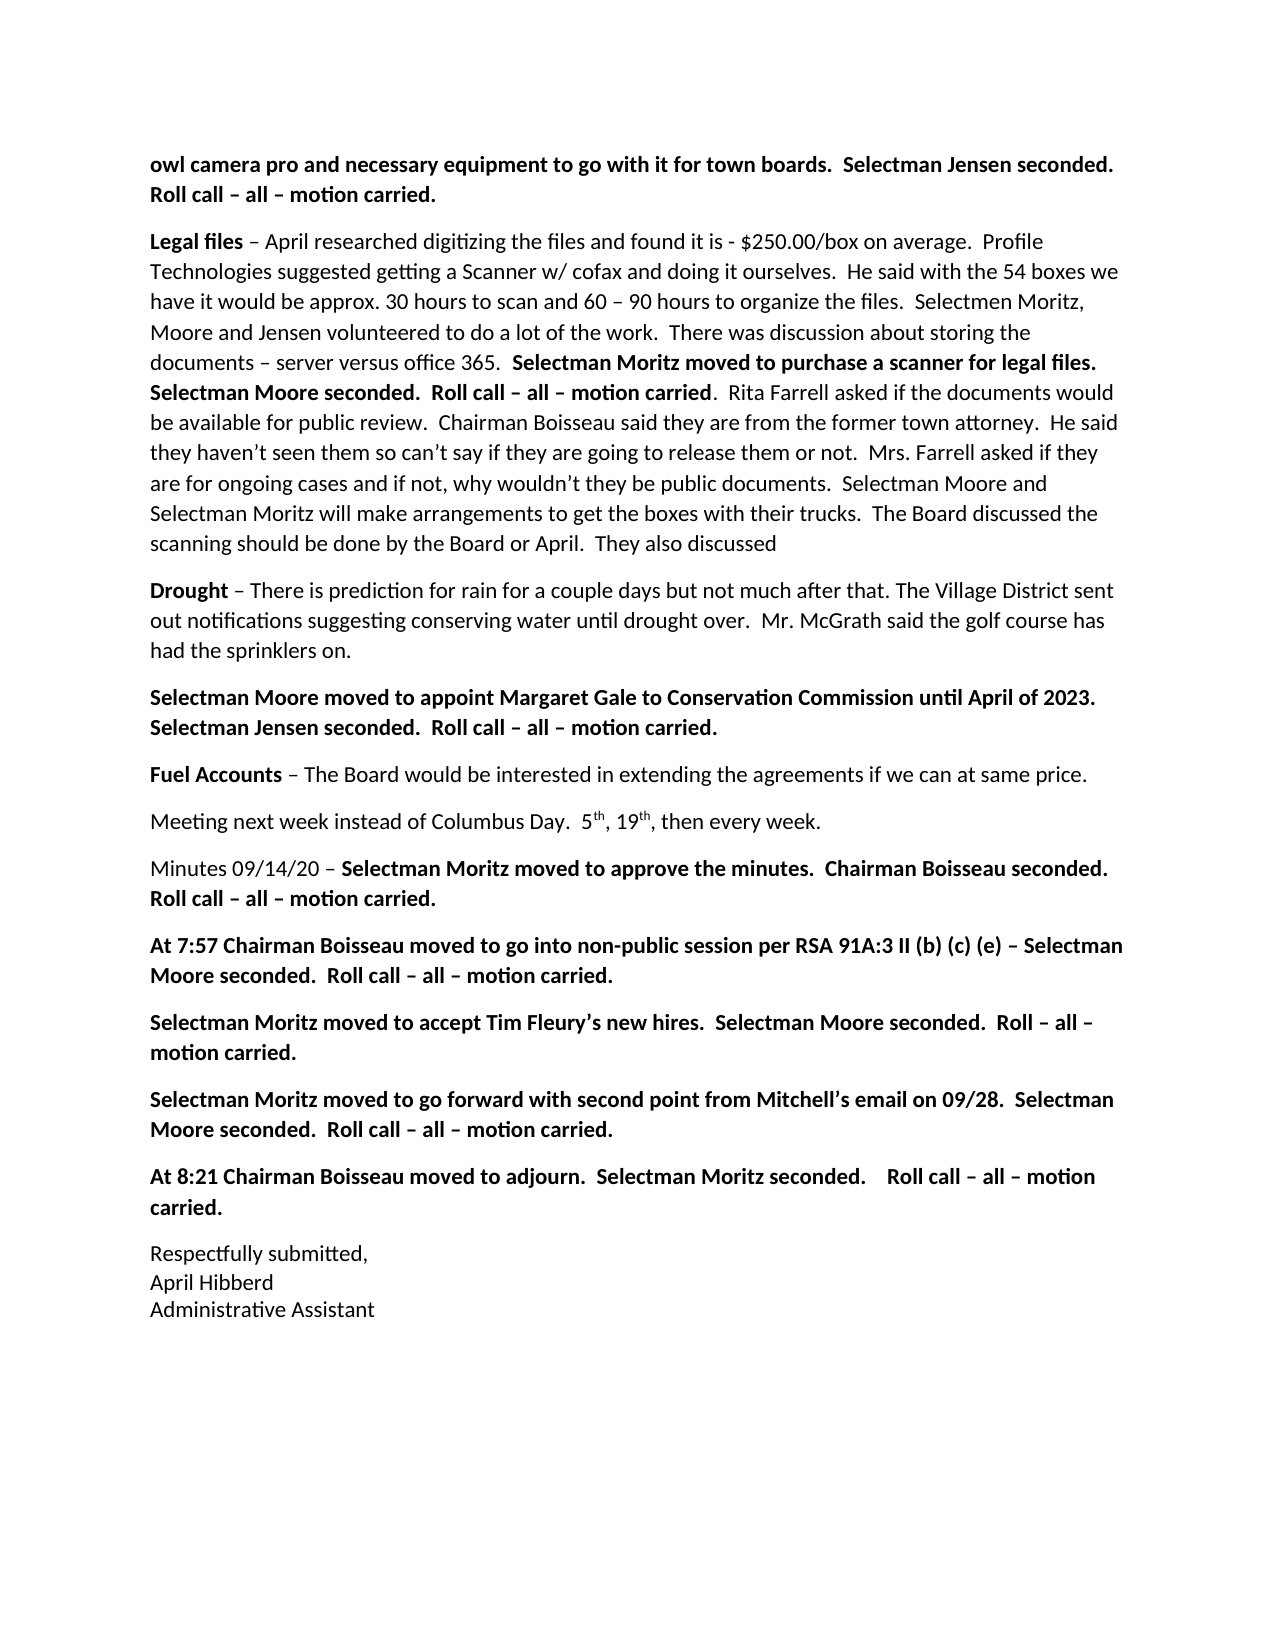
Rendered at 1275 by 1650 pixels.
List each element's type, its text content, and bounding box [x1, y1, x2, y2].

text Selectman Moritz moved to accept Tim Fleury’s new hires. Selectman Moore seconded. Roll – all – motion carried. [150, 1008, 1125, 1067]
text Fuel Accounts – The Board would be interested in extending the agreements if we can at same price. [150, 760, 1125, 788]
text Legal files – April researched digitizing the files and found it is - $250.00/box on average. Profile Technologies suggested getting a Scanner w/ cofax and doing it ourselves. He said with the 54 boxes we have it would be approx. 30 hours to scan and 60 – 90 hours to organize the files. Selectmen Moritz, Moore and Jensen volunteered to do a lot of the work. There was discussion about storing the documents – server versus office 365. Selectman Moritz moved to purchase a scanner for legal files. Selectman Moore seconded. Roll call – all – motion carried. Rita Farrell asked if the documents would be available for public review. Chairman Boisseau said they are from the former town attorney. He said they haven’t seen them so can’t say if they are going to release them or not. Mrs. Farrell asked if they are for ongoing cases and if not, why wouldn’t they be public documents. Selectman Moore and Selectman Moritz will make arrangements to get the boxes with their trucks. The Board discussed the scanning should be done by the Board or April. They also discussed [150, 227, 1125, 557]
text At 7:57 Chairman Boisseau moved to go into non-public session per RSA 91A:3 II (b) (c) (e) – Selectman Moore seconded. Roll call – all – motion carried. [150, 931, 1125, 989]
text Respectfully submitted, [150, 1239, 1125, 1268]
text At 8:21 Chairman Boisseau moved to adjourn. Selectman Moritz seconded. Roll call – all – motion carried. [150, 1162, 1125, 1221]
text Administrative Assistant [150, 1296, 1125, 1324]
text Selectman Moritz moved to go forward with second point from Mitchell’s email on 09/28. Selectman Moore seconded. Roll call – all – motion carried. [150, 1085, 1125, 1144]
text Drought – There is prediction for rain for a couple days but not much after that. The Village District sent out notifications suggesting conserving water until drought over. Mr. McGrath said the golf course has had the sprinklers on. [150, 576, 1125, 664]
text April Hibberd [150, 1268, 1125, 1296]
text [150, 150, 1125, 208]
text Selectman Moore moved to appoint Margaret Gale to Conservation Commission until April of 2023. Selectman Jensen seconded. Roll call – all – motion carried. [150, 683, 1125, 742]
text Meeting next week instead of Columbus Day. 5th, 19th, then every week. [150, 807, 1125, 835]
text Minutes 09/14/20 – Selectman Moritz moved to approve the minutes. Chairman Boisseau seconded. Roll call – all – motion carried. [150, 854, 1125, 912]
